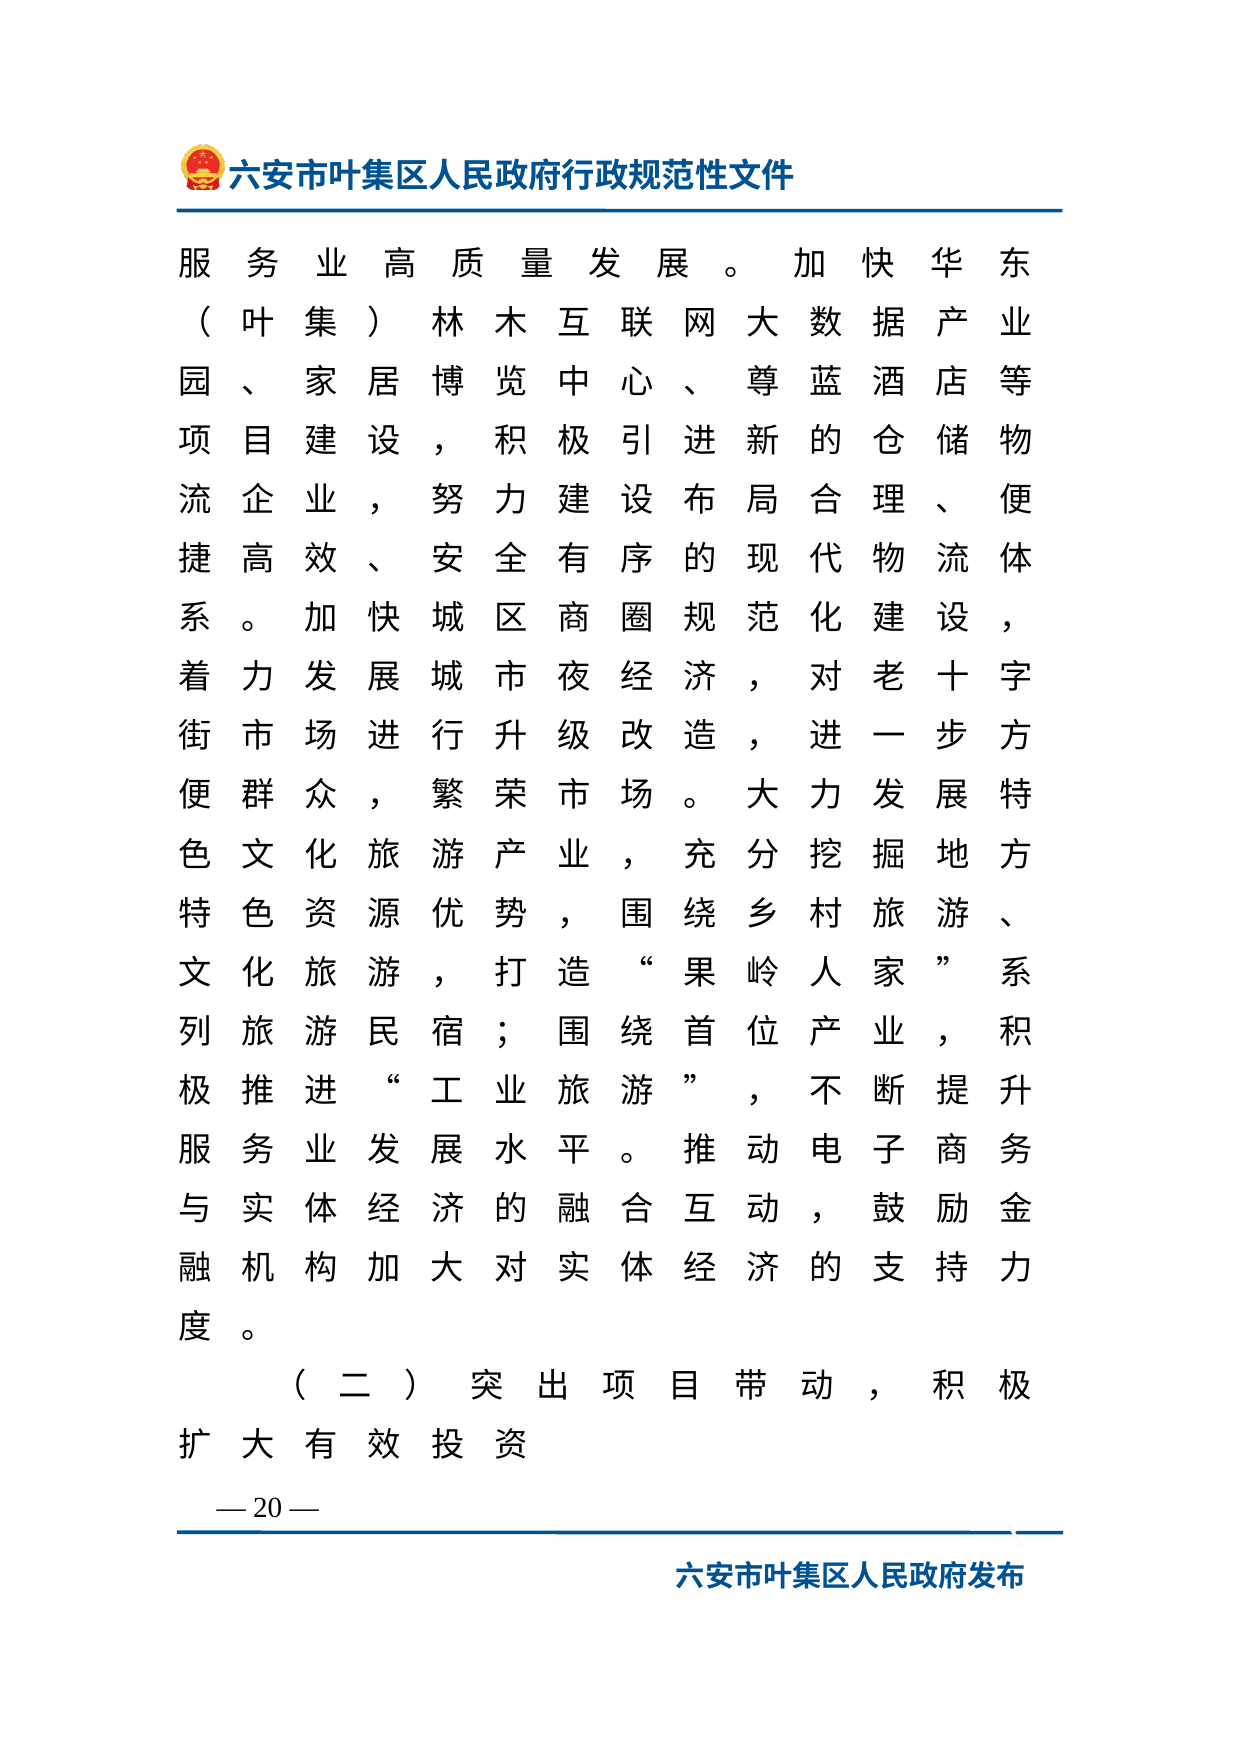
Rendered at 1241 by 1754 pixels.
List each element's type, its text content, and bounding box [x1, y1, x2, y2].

text （二）突出项目带动，积极扩大有效投资 [178, 1353, 1062, 1472]
picture [177, 142, 229, 194]
